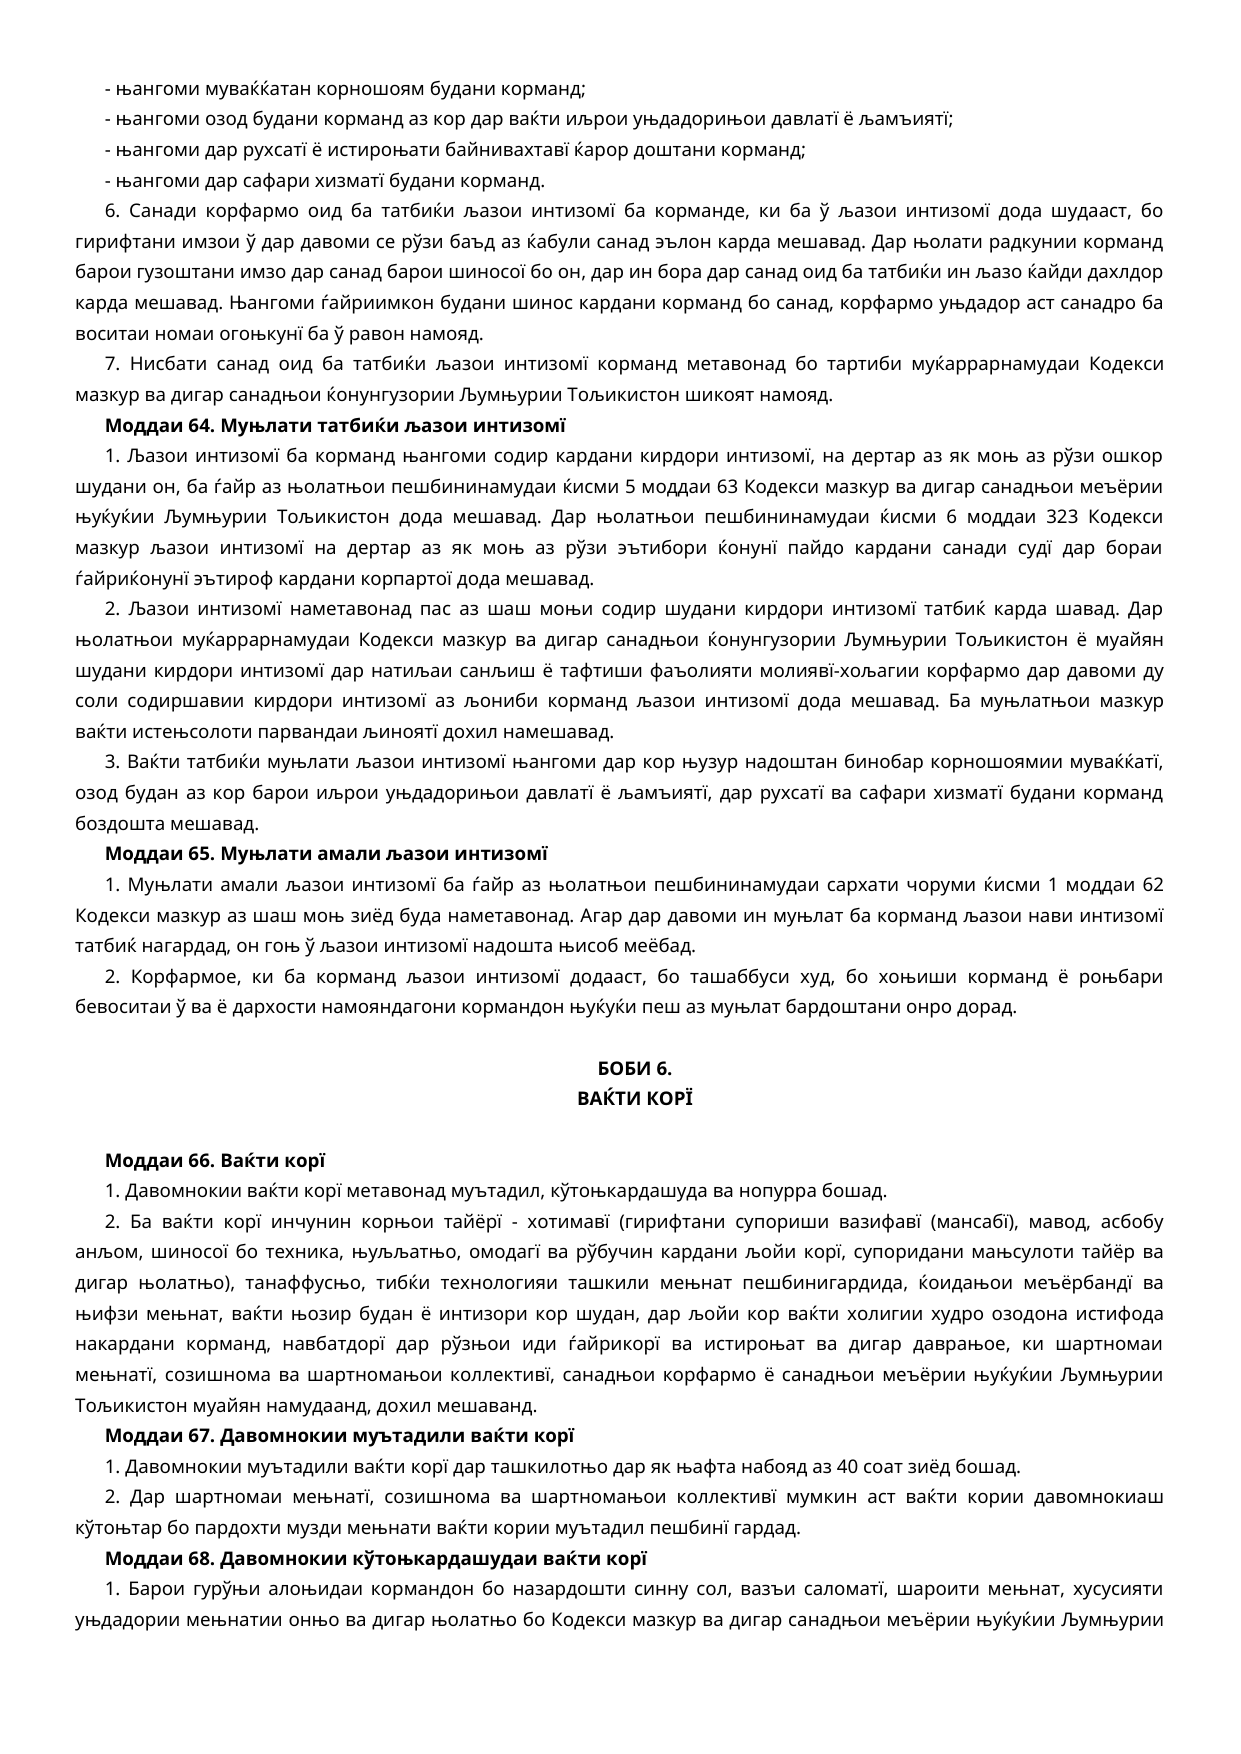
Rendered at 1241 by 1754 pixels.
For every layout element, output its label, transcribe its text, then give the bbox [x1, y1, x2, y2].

text 2. Ба ваќти корї инчунин корњои тайёрї - хотимавї (гирифтани супориши вазифавї (мансабї), мавод, асбобу анљом, шиносої бо техника, њуљљатњо, омодагї ва рўбучин кардани љойи корї, супоридани мањсулоти тайёр ва дигар њолатњо), танаффусњо, тибќи технологияи ташкили мењнат пешбинигардида, ќоидањои меъёрбандї ва њифзи мењнат, ваќти њозир будан ё интизори кор шудан, дар љойи кор ваќти холигии худро озодона истифода накардани корманд, навбатдорї дар рўзњои иди ѓайрикорї ва истироњат ва дигар даврањое, ки шартномаи мењнатї, созишнома ва шартномањои коллективї, санадњои корфармо ё санадњои меъёрии њуќуќии Љумњурии Тољикистон муайян намудаанд, дохил мешаванд. [75, 1208, 1165, 1417]
text 2. Љазои интизомї наметавонад пас аз шаш моњи содир шудани кирдори интизомї татбиќ карда шавад. Дар њолатњои муќаррарнамудаи Кодекси мазкур ва дигар санадњои ќонунгузории Љумњурии Тољикистон ё муайян шудани кирдори интизомї дар натиљаи санљиш ё тафтиши фаъолияти молиявї-хољагии корфармо дар давоми ду соли содиршавии кирдори интизомї аз љониби корманд љазои интизомї дода мешавад. Ба муњлатњои мазкур ваќти истењсолоти парвандаи љиноятї дохил намешавад. [75, 596, 1165, 744]
text 7. Нисбати санад оид ба татбиќи љазои интизомї корманд метавонад бо тартиби муќаррарнамудаи Кодекси мазкур ва дигар санадњои ќонунгузории Љумњурии Тољикистон шикоят намояд. [75, 351, 1165, 407]
text 1. Љазои интизомї ба корманд њангоми содир кардани кирдори интизомї, на дертар аз як моњ аз рўзи ошкор шудани он, ба ѓайр аз њолатњои пешбининамудаи ќисми 5 моддаи 63 Кодекси мазкур ва дигар санадњои меъёрии њуќуќии Љумњурии Тољикистон дода мешавад. Дар њолатњои пешбининамудаи ќисми 6 моддаи 323 Кодекси мазкур љазои интизомї на дертар аз як моњ аз рўзи эътибори ќонунї пайдо кардани санади судї дар бораи ѓайриќонунї эътироф кардани корпартої дода мешавад. [75, 442, 1165, 591]
text 2. Дар шартномаи мењнатї, созишнома ва шартномањои коллективї мумкин аст ваќти кории давомнокиаш кўтоњтар бо пардохти музди мењнати ваќти кории муътадил пешбинї гардад. [75, 1484, 1165, 1540]
text 1. Давомнокии ваќти корї метавонад муътадил, кўтоњкардашуда ва нопурра бошад. [75, 1177, 1165, 1203]
text - њангоми озод будани корманд аз кор дар ваќти иљрои уњдадорињои давлатї ё љамъиятї; [75, 106, 1165, 131]
text Моддаи 66. Ваќти корї [75, 1147, 1165, 1172]
text Моддаи 64. Муњлати татбиќи љазои интизомї [75, 412, 1165, 437]
text 1. Давомнокии муътадили ваќти корї дар ташкилотњо дар як њафта набояд аз 40 соат зиёд бошад. [75, 1453, 1165, 1479]
text Моддаи 65. Муњлати амали љазои интизомї [75, 841, 1165, 866]
text БОБИ 6. [75, 1055, 1165, 1081]
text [75, 1576, 1165, 1632]
text ВАЌТИ КОРЇ [75, 1086, 1165, 1111]
text Моддаи 68. Давомнокии кўтоњкардашудаи ваќти корї [75, 1545, 1165, 1571]
text 6. Санади корфармо оид ба татбиќи љазои интизомї ба корманде, ки ба ў љазои интизомї дода шудааст, бо гирифтани имзои ў дар давоми се рўзи баъд аз ќабули санад эълон карда мешавад. Дар њолати радкунии корманд барои гузоштани имзо дар санад барои шиносої бо он, дар ин бора дар санад оид ба татбиќи ин љазо ќайди дахлдор карда мешавад. Њангоми ѓайриимкон будани шинос кардани корманд бо санад, корфармо уњдадор аст санадро ба воситаи номаи огоњкунї ба ў равон намояд. [75, 197, 1165, 346]
text - њангоми дар рухсатї ё истироњати байнивахтавї ќарор доштани корманд; [75, 136, 1165, 162]
text 2. Корфармое, ки ба корманд љазои интизомї додааст, бо ташаббуси худ, бо хоњиши корманд ё роњбари бевоситаи ў ва ё дархости намояндагони кормандон њуќуќи пеш аз муњлат бардоштани онро дорад. [75, 963, 1165, 1019]
text - њангоми дар сафари хизматї будани корманд. [75, 167, 1165, 192]
text - њангоми муваќќатан корношоям будани корманд; [75, 75, 1165, 101]
text 1. Муњлати амали љазои интизомї ба ѓайр аз њолатњои пешбининамудаи сархати чоруми ќисми 1 моддаи 62 Кодекси мазкур аз шаш моњ зиёд буда наметавонад. Агар дар давоми ин муњлат ба корманд љазои нави интизомї татбиќ нагардад, он гоњ ў љазои интизомї надошта њисоб меёбад. [75, 871, 1165, 958]
text Моддаи 67. Давомнокии муътадили ваќти корї [75, 1422, 1165, 1448]
text 3. Ваќти татбиќи муњлати љазои интизомї њангоми дар кор њузур надоштан бинобар корношоямии муваќќатї, озод будан аз кор барои иљрои уњдадорињои давлатї ё љамъиятї, дар рухсатї ва сафари хизматї будани корманд боздошта мешавад. [75, 749, 1165, 836]
